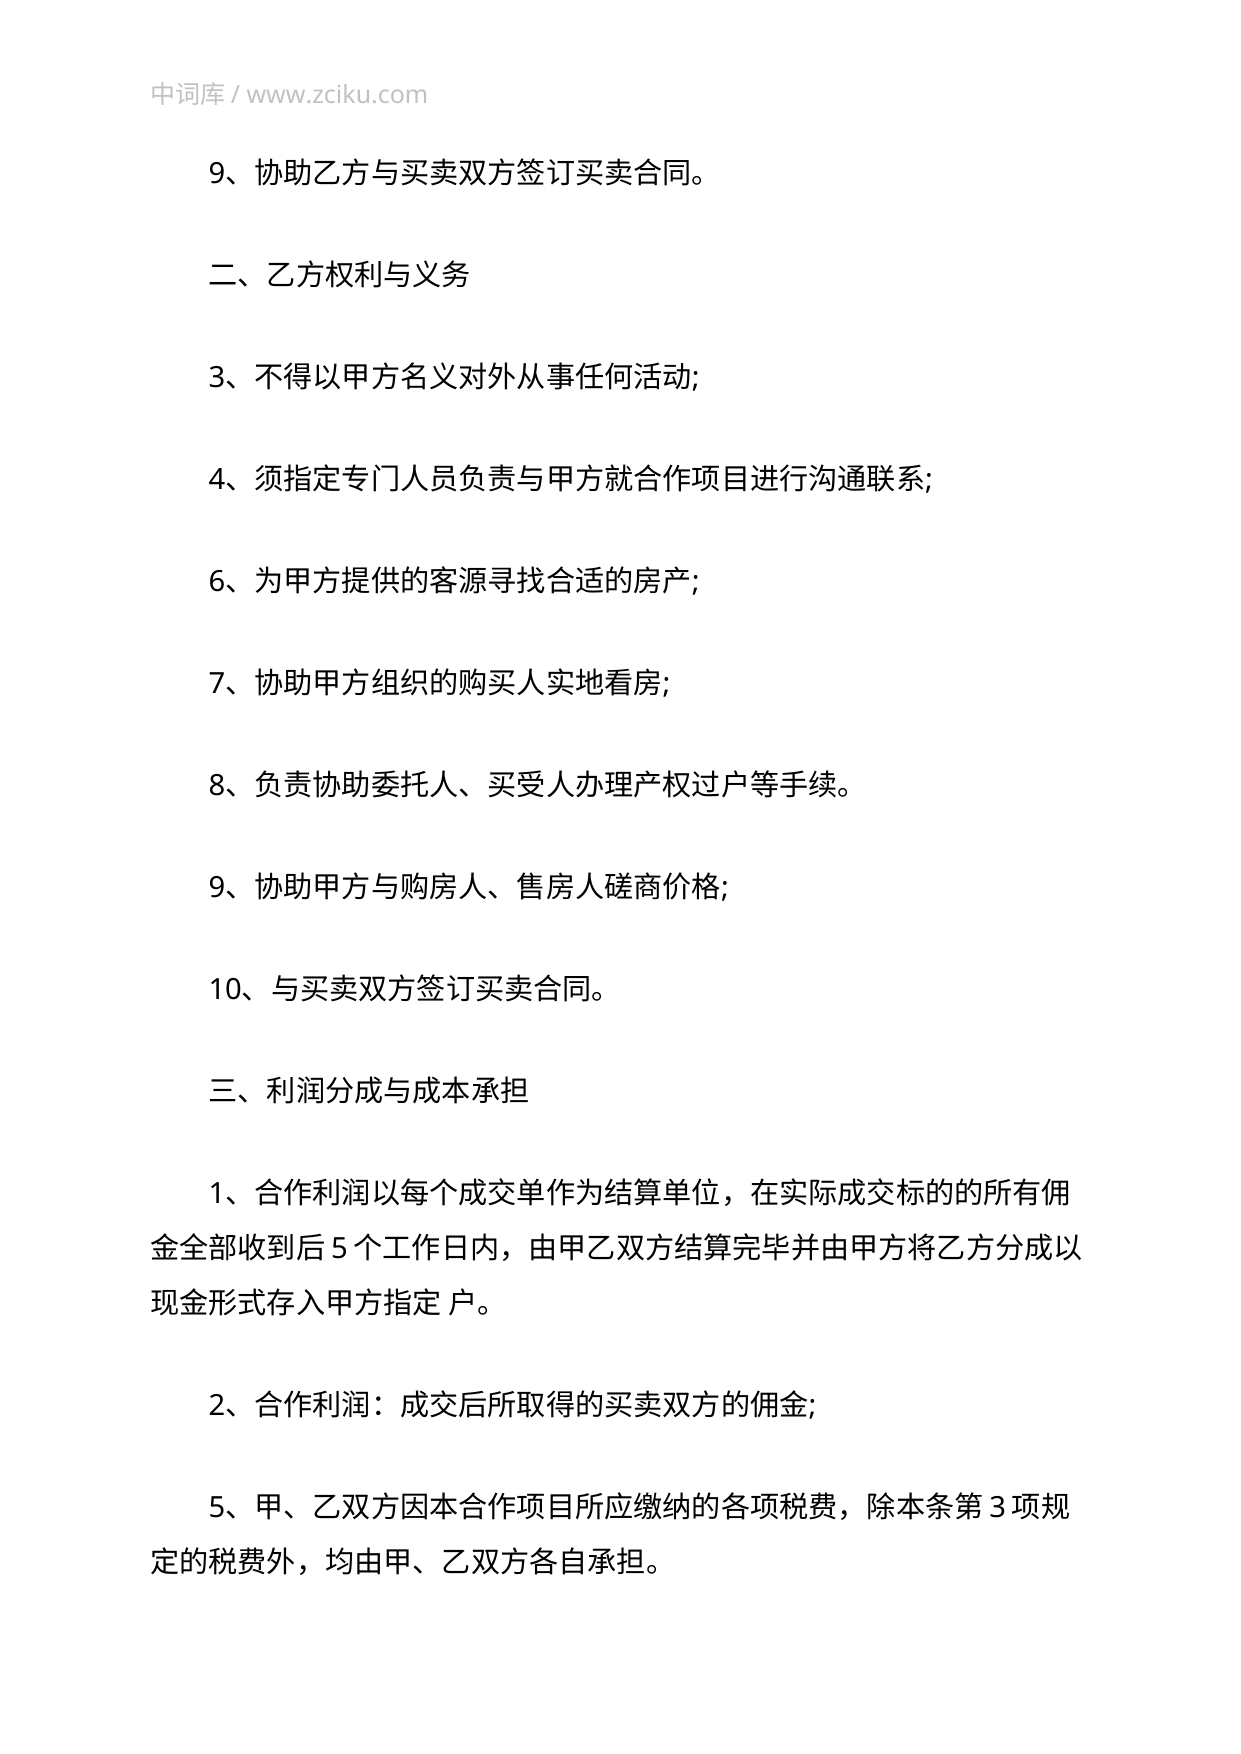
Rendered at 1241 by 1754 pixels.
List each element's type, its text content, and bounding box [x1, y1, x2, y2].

text 三、利润分成与成本承担 [150, 1068, 1090, 1110]
text 10、与买卖双方签订买卖合同。 [150, 966, 1090, 1008]
text 2、合作利润：成交后所取得的买卖双方的佣金; [150, 1381, 1090, 1423]
text 9、协助乙方与买卖双方签订买卖合同。 [150, 150, 1090, 192]
text 4、须指定专门人员负责与甲方就合作项目进行沟通联系; [150, 456, 1090, 498]
text 1、合作利润以每个成交单作为结算单位，在实际成交标的的所有佣金全部收到后5个工作日内，由甲乙双方结算完毕并由甲方将乙方分成以现金形式存入甲方指定 户。 [150, 1169, 1090, 1322]
text 二、乙方权利与义务 [150, 252, 1090, 294]
text 8、负责协助委托人、买受人办理产权过户等手续。 [150, 762, 1090, 804]
text 3、不得以甲方名义对外从事任何活动; [150, 354, 1090, 396]
text 6、为甲方提供的客源寻找合适的房产; [150, 558, 1090, 600]
text 9、协助甲方与购房人、售房人磋商价格; [150, 864, 1090, 906]
text 5、甲、乙双方因本合作项目所应缴纳的各项税费，除本条第3项规定的税费外，均由甲、乙双方各自承担。 [150, 1483, 1090, 1580]
text 7、协助甲方组织的购买人实地看房; [150, 660, 1090, 702]
